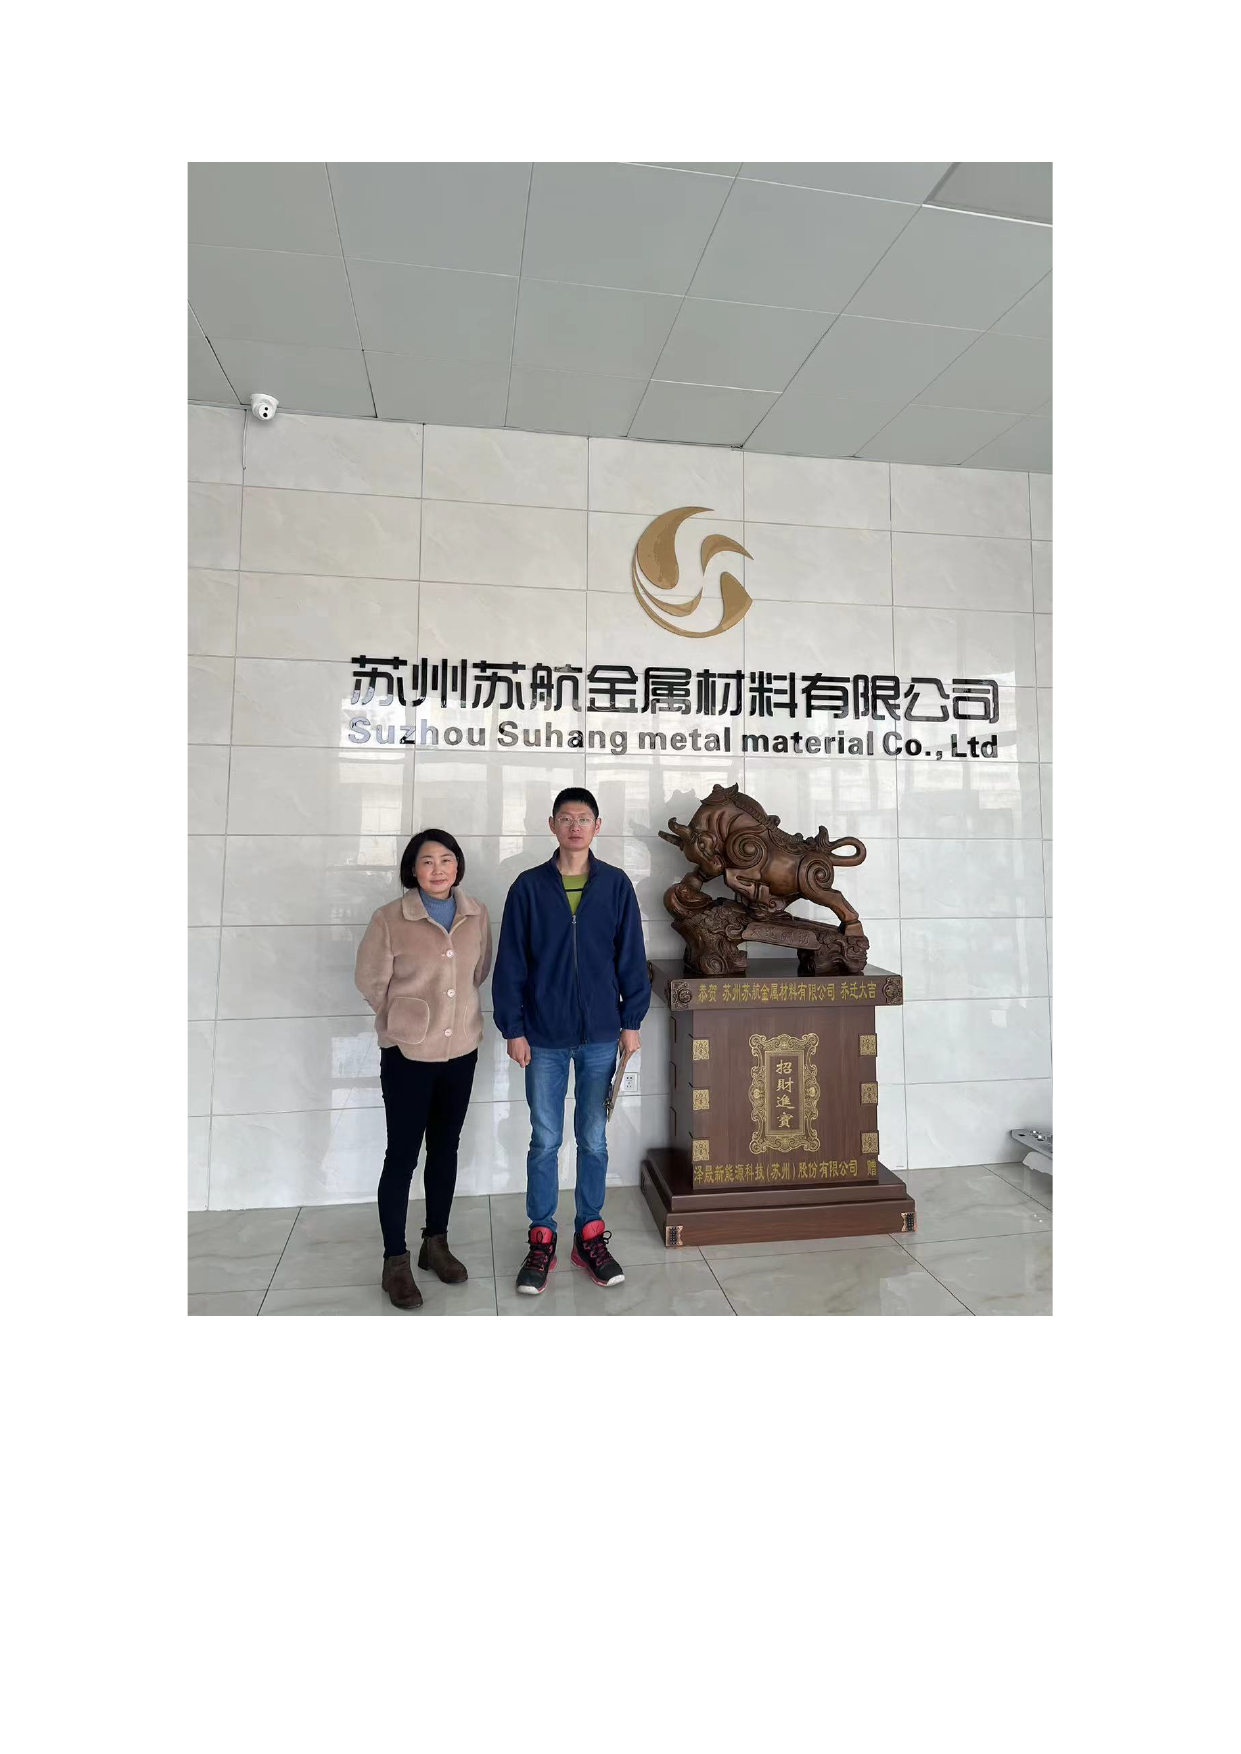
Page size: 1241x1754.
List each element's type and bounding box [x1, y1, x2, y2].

picture [187, 162, 1053, 1316]
